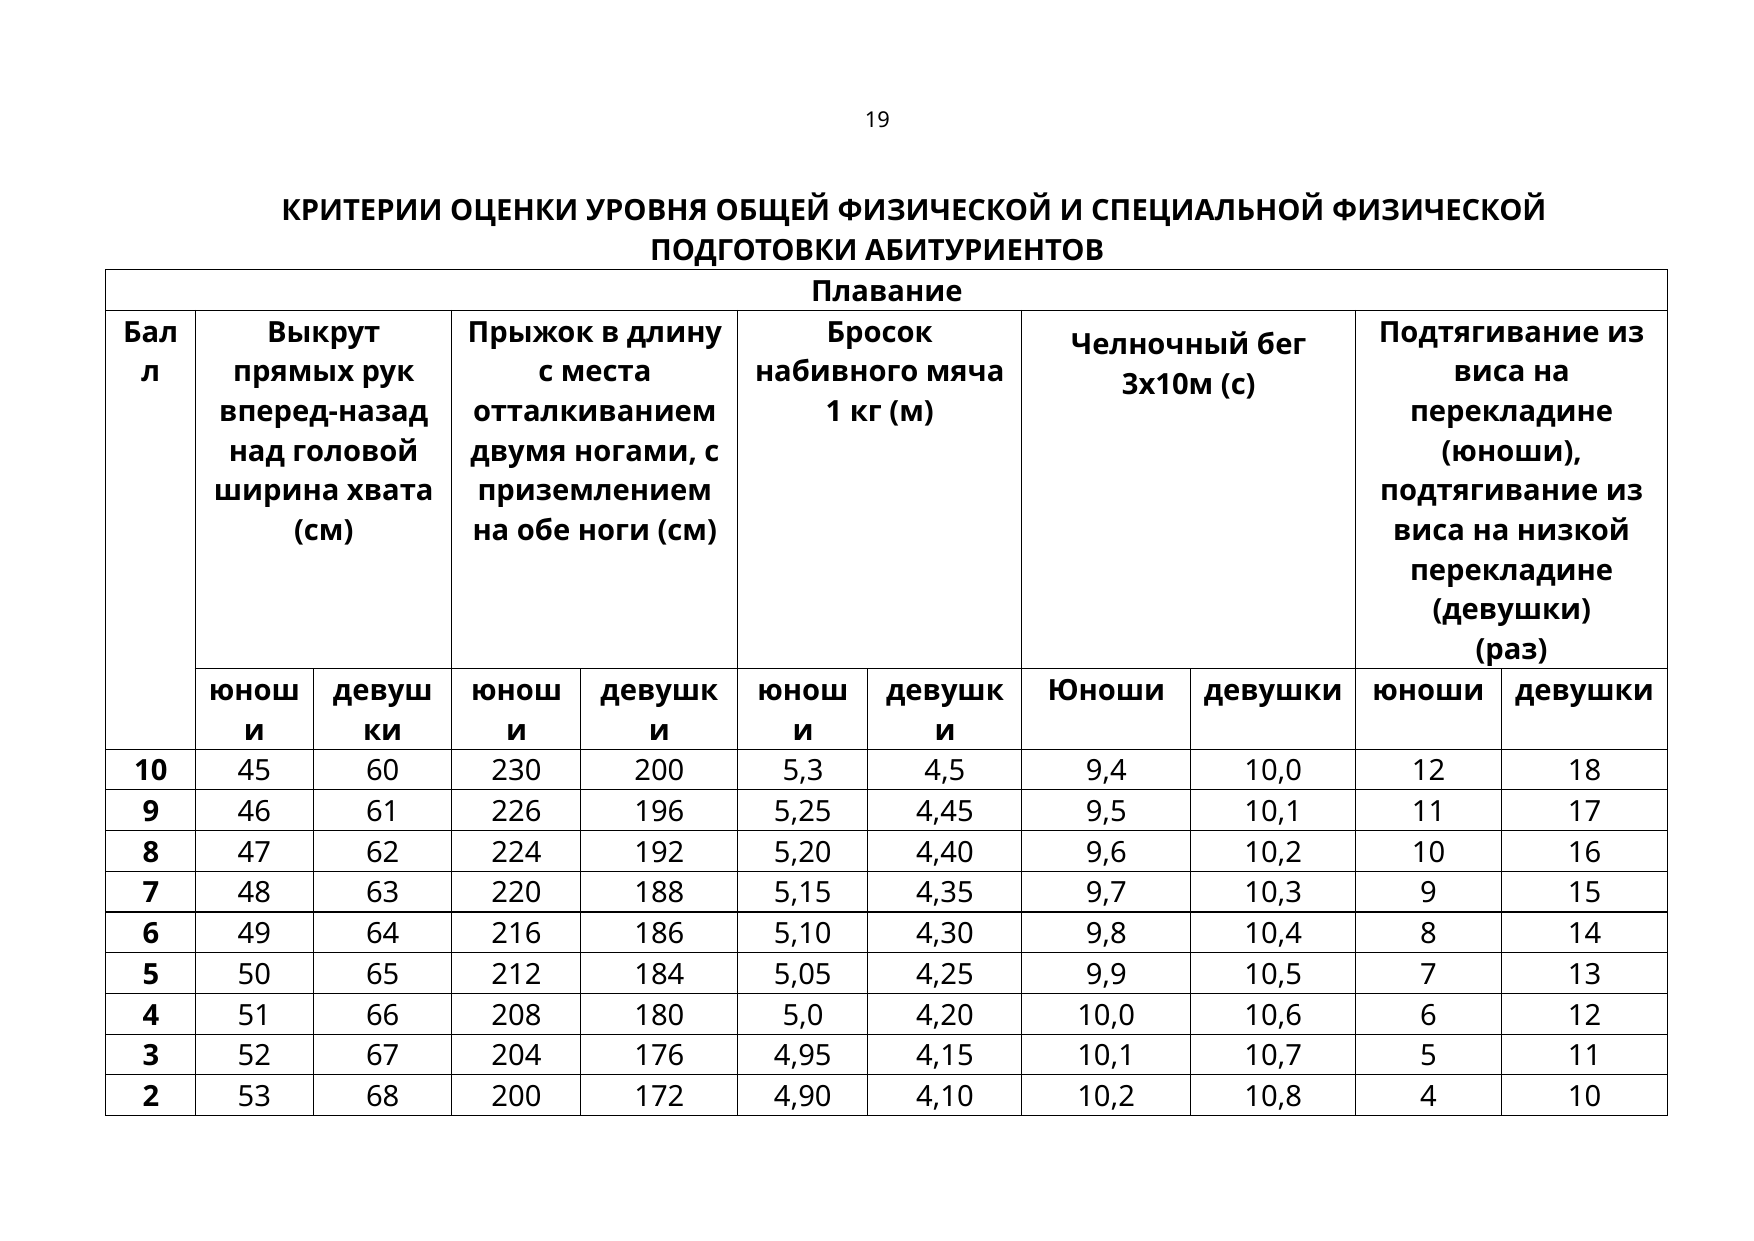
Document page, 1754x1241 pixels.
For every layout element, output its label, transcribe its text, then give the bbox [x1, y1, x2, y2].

table_cell Выкрут прямых рук вперед-назад над головой ширина хвата (см) [196, 311, 451, 668]
table_cell 7 [106, 872, 195, 911]
table_cell 10,1 [1191, 790, 1355, 830]
table_cell 12 [1502, 994, 1667, 1033]
table_cell 65 [314, 953, 451, 993]
table_cell 50 [196, 953, 313, 993]
table_cell 62 [314, 831, 451, 871]
table_cell 6 [106, 913, 195, 952]
table_cell Подтягивание из виса на перекладине (юноши), подтягивание из виса на низкой перекладине (девушки) (раз) [1356, 311, 1667, 668]
table_cell 9 [106, 790, 195, 830]
table_cell 11 [1502, 1035, 1667, 1074]
table_cell 64 [314, 913, 451, 952]
table_cell 186 [581, 913, 737, 952]
table_cell 8 [1356, 913, 1501, 952]
table_cell 208 [452, 994, 580, 1033]
table_cell 46 [196, 790, 313, 830]
table_cell 10,2 [1191, 831, 1355, 871]
table_cell 10,7 [1191, 1035, 1355, 1074]
table_cell 4,10 [868, 1075, 1021, 1115]
table_cell 4 [106, 994, 195, 1033]
table_cell 15 [1502, 872, 1667, 911]
table_cell 5,3 [738, 750, 867, 789]
table_cell 10,0 [1191, 750, 1355, 789]
table_cell 10 [1502, 1075, 1667, 1115]
table_cell 63 [314, 872, 451, 911]
table_cell юноши [738, 669, 867, 748]
table_cell 5,05 [738, 953, 867, 993]
table_cell 204 [452, 1035, 580, 1074]
table_cell девушки [1502, 669, 1667, 748]
table_cell 5,0 [738, 994, 867, 1033]
table_cell 11 [1356, 790, 1501, 830]
table_cell 180 [581, 994, 737, 1033]
table_cell 5,20 [738, 831, 867, 871]
table_cell 9,7 [1022, 872, 1190, 911]
table_cell 4,40 [868, 831, 1021, 871]
table_cell 10,3 [1191, 872, 1355, 911]
table_cell 49 [196, 913, 313, 952]
table_cell юноши [452, 669, 580, 748]
table_cell 226 [452, 790, 580, 830]
table_cell 212 [452, 953, 580, 993]
table_cell 10,0 [1022, 994, 1190, 1033]
table_cell 4,35 [868, 872, 1021, 911]
table_cell Балл [106, 311, 195, 748]
table_cell девушки [581, 669, 737, 748]
table_cell 47 [196, 831, 313, 871]
table_cell 4 [1356, 1075, 1501, 1115]
table_cell девушки [868, 669, 1021, 748]
table_cell юноши [196, 669, 313, 748]
table_cell 196 [581, 790, 737, 830]
table_cell 4,90 [738, 1075, 867, 1115]
table_cell Юноши [1022, 669, 1190, 748]
table_cell 17 [1502, 790, 1667, 830]
table_cell 3 [106, 1035, 195, 1074]
table_cell 2 [106, 1075, 195, 1115]
table_cell 68 [314, 1075, 451, 1115]
table_cell 13 [1502, 953, 1667, 993]
table_cell 10,5 [1191, 953, 1355, 993]
table_cell 220 [452, 872, 580, 911]
table_cell 10,1 [1022, 1035, 1190, 1074]
table_cell 10,6 [1191, 994, 1355, 1033]
table_cell девушки [1191, 669, 1355, 748]
table_cell 67 [314, 1035, 451, 1074]
table_cell 61 [314, 790, 451, 830]
table_cell 52 [196, 1035, 313, 1074]
table_cell 192 [581, 831, 737, 871]
table_cell 9,6 [1022, 831, 1190, 871]
table_cell 4,15 [868, 1035, 1021, 1074]
table_cell 8 [106, 831, 195, 871]
table_cell 5,10 [738, 913, 867, 952]
table_cell 5 [1356, 1035, 1501, 1074]
table_cell 10,2 [1022, 1075, 1190, 1115]
table_cell 66 [314, 994, 451, 1033]
table_cell 4,20 [868, 994, 1021, 1033]
table_cell 18 [1502, 750, 1667, 789]
table_cell 53 [196, 1075, 313, 1115]
table_cell Бросок набивного мяча 1 кг (м) [738, 311, 1021, 668]
table_cell 7 [1356, 953, 1501, 993]
table_cell 6 [1356, 994, 1501, 1033]
table_cell 14 [1502, 913, 1667, 952]
table_cell 184 [581, 953, 737, 993]
table_cell 4,5 [868, 750, 1021, 789]
table_cell 172 [581, 1075, 737, 1115]
table_cell 176 [581, 1035, 737, 1074]
table_cell 10 [106, 750, 195, 789]
table_cell 5,15 [738, 872, 867, 911]
table_cell юноши [1356, 669, 1501, 748]
table_cell 9,8 [1022, 913, 1190, 952]
table_cell 5 [106, 953, 195, 993]
table_cell 10,4 [1191, 913, 1355, 952]
table_cell 5,25 [738, 790, 867, 830]
table_cell 9,4 [1022, 750, 1190, 789]
table_cell 9,5 [1022, 790, 1190, 830]
table_cell 45 [196, 750, 313, 789]
table_cell 216 [452, 913, 580, 952]
table_header Плавание [106, 270, 1667, 310]
table_cell 4,25 [868, 953, 1021, 993]
table_cell 60 [314, 750, 451, 789]
table_cell 4,95 [738, 1035, 867, 1074]
text КРИТЕРИИ ОЦЕНКИ УРОВНЯ ОБЩЕЙ ФИЗИЧЕСКОЙ И СПЕЦИАЛЬНОЙ ФИЗИЧЕСКОЙ ПОДГОТОВКИ АБИТУРИЕНТОВ [118, 190, 1636, 269]
table_cell девушки [314, 669, 451, 748]
table_cell 9,9 [1022, 953, 1190, 993]
table_cell Челночный бег 3х10м (с) [1022, 311, 1355, 668]
table_cell 9 [1356, 872, 1501, 911]
table_cell 188 [581, 872, 737, 911]
table_cell 230 [452, 750, 580, 789]
table_cell 224 [452, 831, 580, 871]
table_cell 200 [581, 750, 737, 789]
table_cell 200 [452, 1075, 580, 1115]
table_cell 4,30 [868, 913, 1021, 952]
table_cell 4,45 [868, 790, 1021, 830]
table_cell 10,8 [1191, 1075, 1355, 1115]
table_cell 12 [1356, 750, 1501, 789]
table_cell 10 [1356, 831, 1501, 871]
table_cell Прыжок в длину с места отталкиванием двумя ногами, с приземлением на обе ноги (см) [452, 311, 737, 668]
table_cell 16 [1502, 831, 1667, 871]
table_cell 51 [196, 994, 313, 1033]
table_cell 48 [196, 872, 313, 911]
